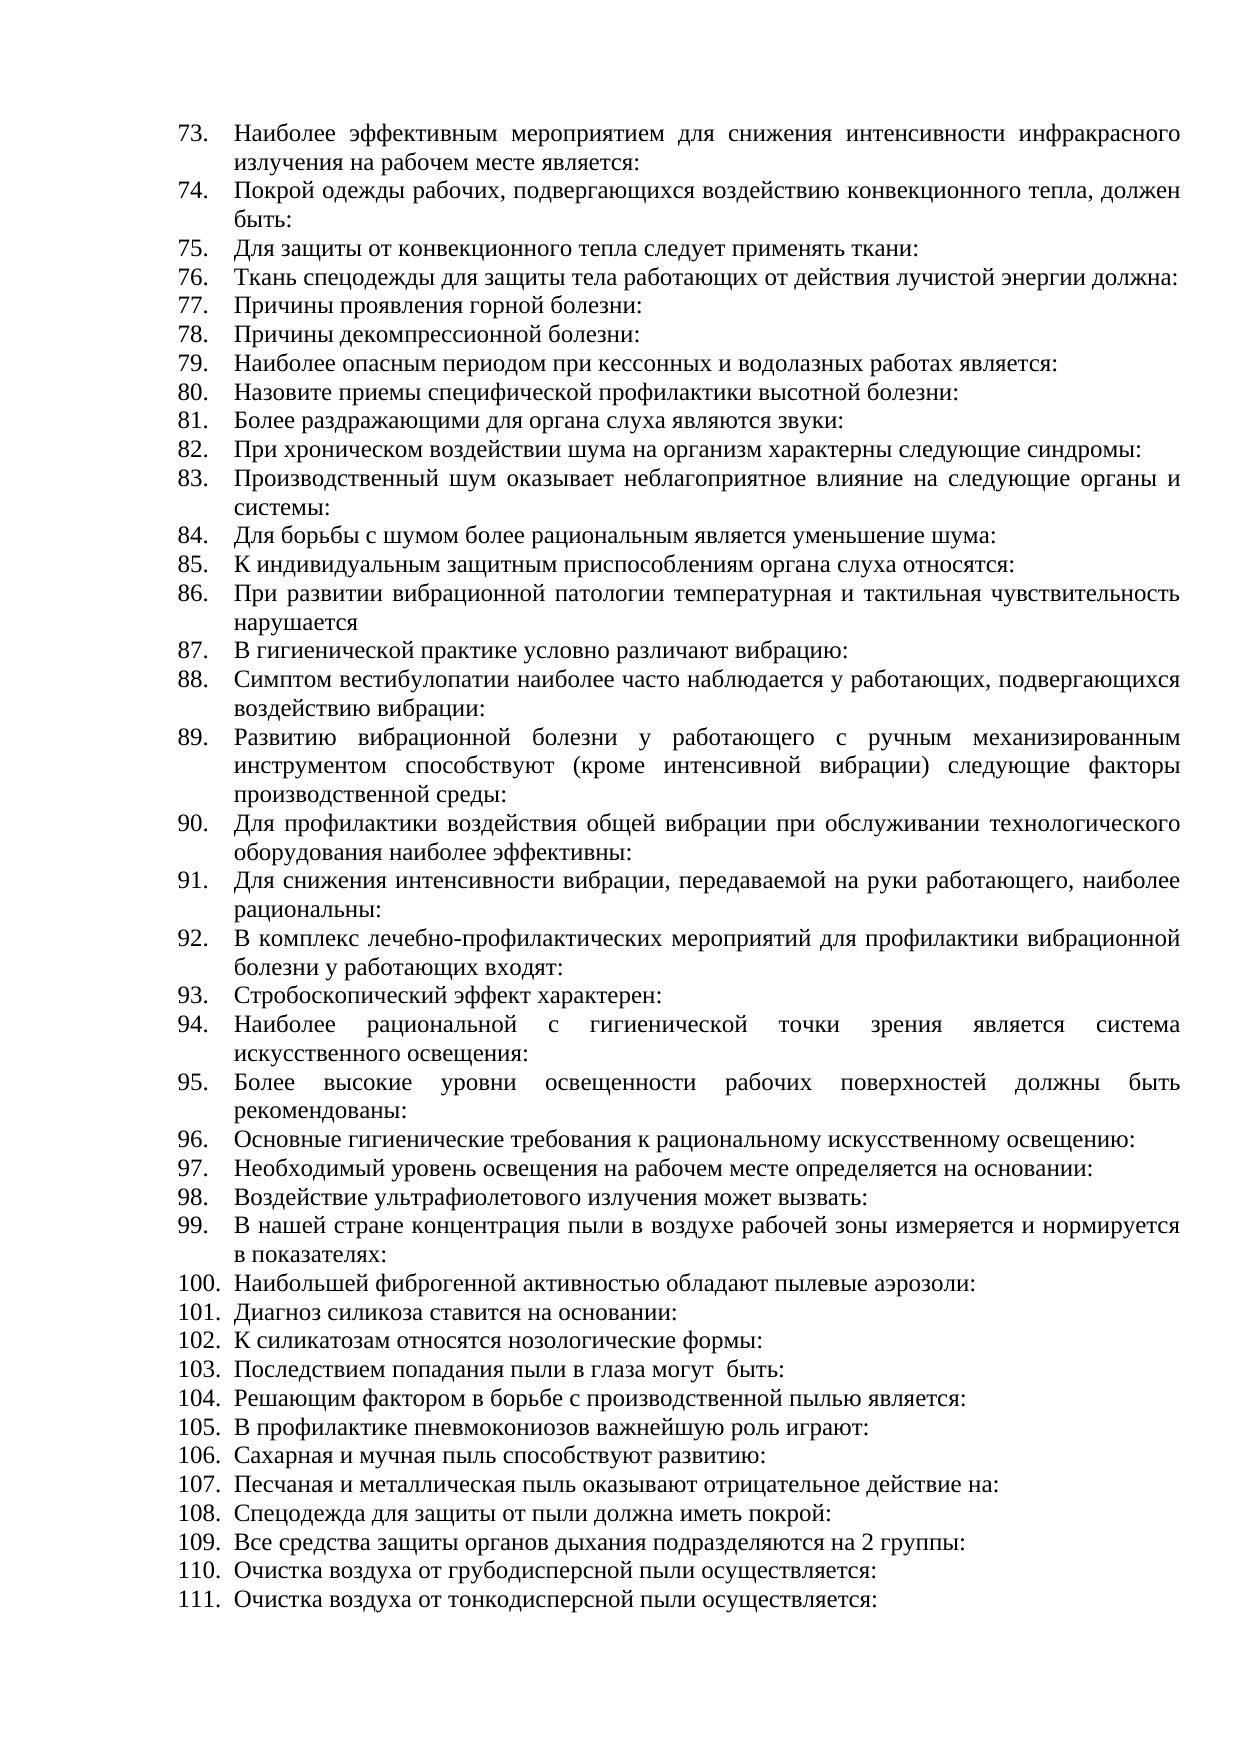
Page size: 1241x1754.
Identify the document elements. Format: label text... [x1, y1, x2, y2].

list В профилактике пневмокониозов важнейшую роль играют: [177, 1412, 1181, 1441]
list Ткань спецодежды для защиты тела работающих от действия лучистой энергии должна: [177, 262, 1181, 291]
list Песчаная и металлическая пыль оказывают отрицательное действие на: [177, 1469, 1181, 1498]
list Основные гигиенические требования к рациональному искусственному освещению: [177, 1124, 1181, 1153]
list В гигиенической практике условно различают вибрацию: [177, 636, 1181, 664]
list К индивидуальным защитным приспособлениям органа слуха относятся: [177, 549, 1181, 578]
list Очистка воздуха от тонкодисперсной пыли осуществляется: [177, 1584, 1181, 1613]
list Развитию вибрационной болезни у работающего с ручным механизированным инструментом способствуют (кроме интенсивной вибрации) следующие факторы производственной среды: [177, 722, 1181, 808]
list Воздействие ультрафиолетового излучения может вызвать: [177, 1182, 1181, 1211]
list Наиболее рациональной с гигиенической точки зрения является система искусственного освещения: [177, 1009, 1181, 1067]
list Стробоскопический эффект характерен: [177, 981, 1181, 1009]
list Причины проявления горной болезни: [177, 291, 1181, 319]
list Последствием попадания пыли в глаза могут быть: [177, 1354, 1181, 1383]
list Наибольшей фиброгенной активностью обладают пылевые аэрозоли: [177, 1268, 1181, 1297]
list Более высокие уровни освещенности рабочих поверхностей должны быть рекомендованы: [177, 1067, 1181, 1124]
list Причины декомпрессионной болезни: [177, 319, 1181, 348]
list Спецодежда для защиты от пыли должна иметь покрой: [177, 1498, 1181, 1527]
list Симптом вестибулопатии наиболее часто наблюдается у работающих, подвергающихся воздействию вибрации: [177, 664, 1181, 722]
list Назовите приемы специфической профилактики высотной болезни: [177, 377, 1181, 406]
list При развитии вибрационной патологии температурная и тактильная чувствительность нарушается [177, 578, 1181, 636]
list Все средства защиты органов дыхания подразделяются на 2 группы: [177, 1527, 1181, 1556]
list Необходимый уровень освещения на рабочем месте определяется на основании: [177, 1153, 1181, 1182]
list При хроническом воздействии шума на организм характерны следующие синдромы: [177, 434, 1181, 463]
list Очистка воздуха от грубодисперсной пыли осуществляется: [177, 1556, 1181, 1584]
list Для защиты от конвекционного тепла следует применять ткани: [177, 233, 1181, 262]
list Сахарная и мучная пыль способствуют развитию: [177, 1441, 1181, 1469]
list В комплекс лечебно-профилактических мероприятий для профилактики вибрационной болезни у работающих входят: [177, 923, 1181, 981]
list К силикатозам относятся нозологические формы: [177, 1326, 1181, 1354]
list Производственный шум оказывает неблагоприятное влияние на следующие органы и системы: [177, 463, 1181, 521]
list Решающим фактором в борьбе с производственной пылью является: [177, 1383, 1181, 1412]
list Наиболее эффективным мероприятием для снижения интенсивности инфракрасного излучения на рабочем месте является: [177, 118, 1181, 176]
list Для снижения интенсивности вибрации, передаваемой на руки работающего, наиболее рациональны: [177, 866, 1181, 923]
list Покрой одежды рабочих, подвергающихся воздействию конвекционного тепла, должен быть: [177, 176, 1181, 233]
list Для профилактики воздействия общей вибрации при обслуживании технологического оборудования наиболее эффективны: [177, 808, 1181, 866]
list Наиболее опасным периодом при кессонных и водолазных работах является: [177, 348, 1181, 377]
list Более раздражающими для органа слуха являются звуки: [177, 406, 1181, 434]
list Диагноз силикоза ставится на основании: [177, 1297, 1181, 1326]
list В нашей стране концентрация пыли в воздухе рабочей зоны измеряется и нормируется в показателях: [177, 1211, 1181, 1268]
list Для борьбы с шумом более рациональным является уменьшение шума: [177, 521, 1181, 549]
